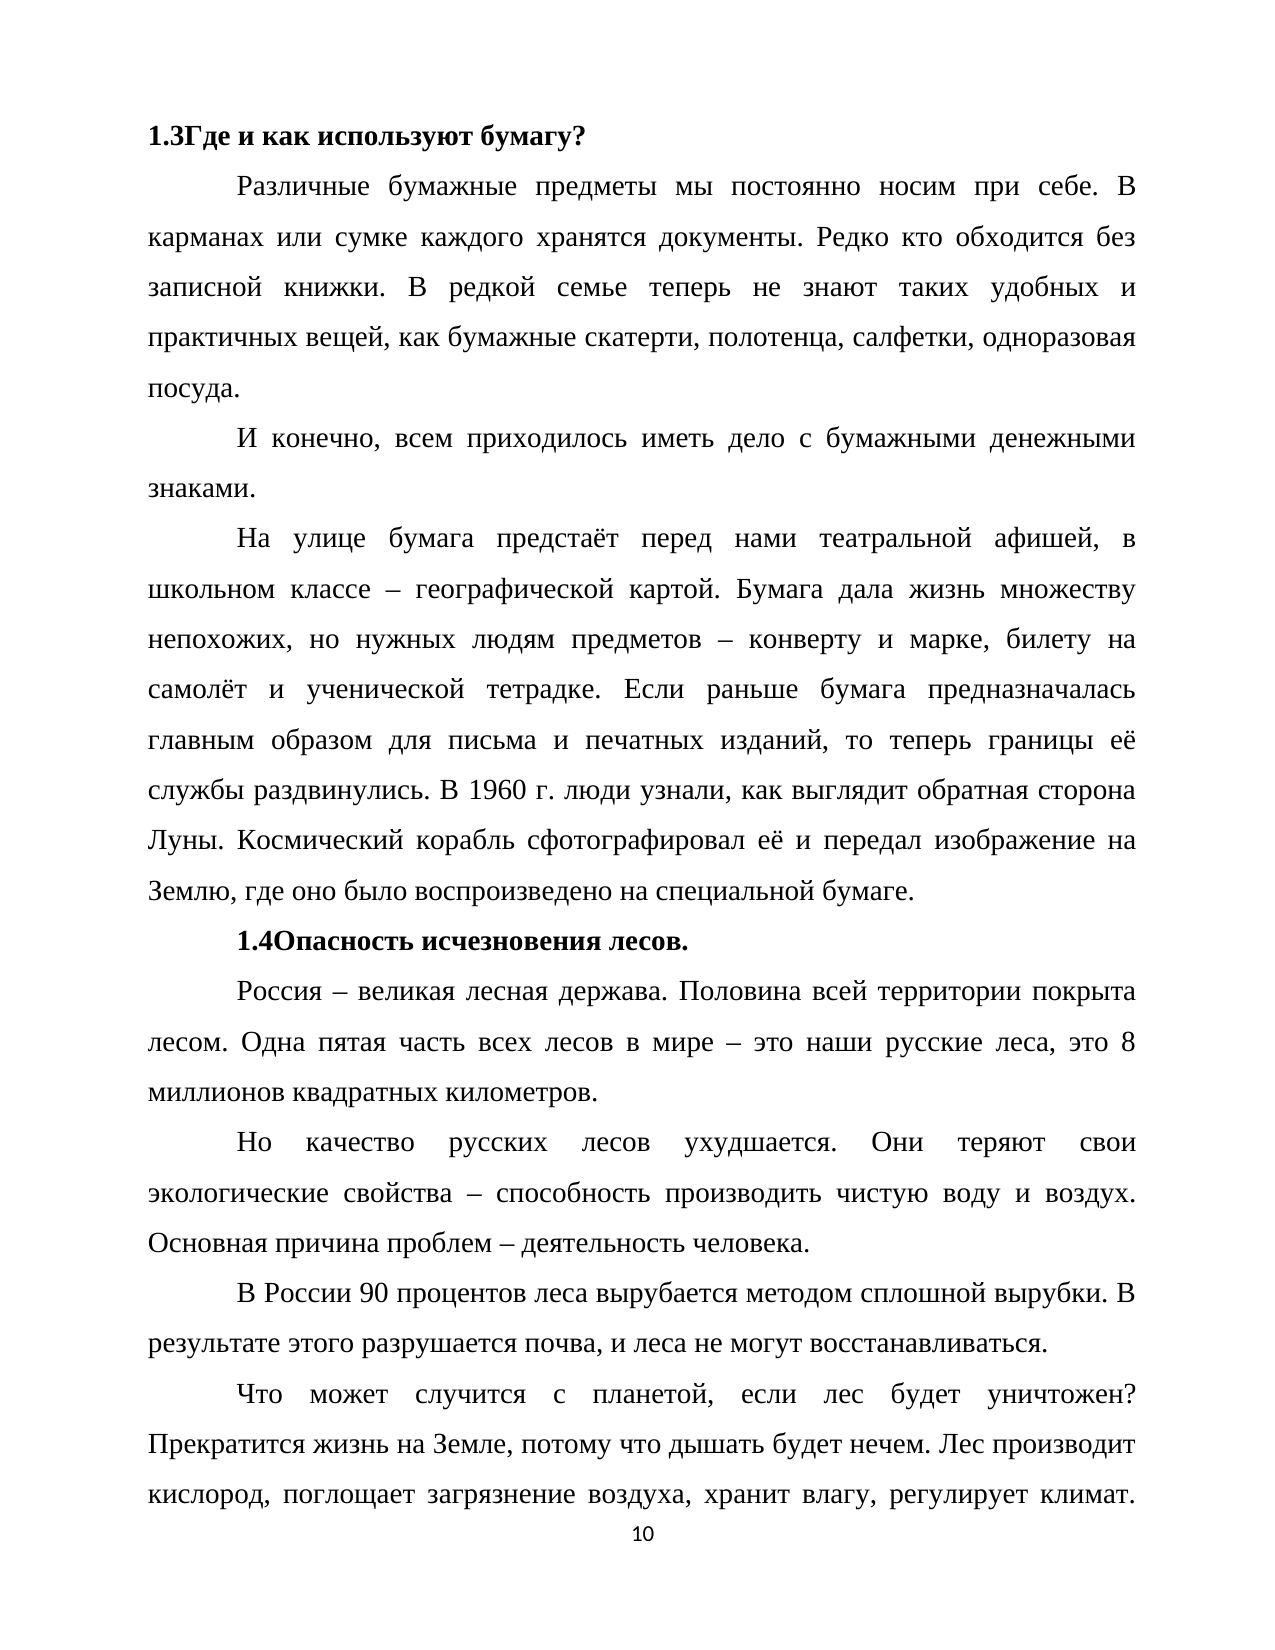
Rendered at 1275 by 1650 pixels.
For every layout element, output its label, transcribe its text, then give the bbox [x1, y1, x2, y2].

text И конечно, всем приходилось иметь дело с бумажными денежными знаками. [148, 420, 1137, 504]
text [148, 1376, 1137, 1510]
text В России 90 процентов леса вырубается методом сплошной вырубки. В результате этого разрушается почва, и леса не могут восстанавливаться. [148, 1275, 1137, 1359]
text Россия – великая лесная держава. Половина всей территории покрыта лесом. Одна пятая часть всех лесов в мире – это наши русские леса, это 8 миллионов квадратных километров. [148, 973, 1137, 1108]
text 1.3Где и как используют бумагу? [148, 118, 1137, 152]
text На улице бумага предстаёт перед нами театральной афишей, в школьном классе – географической картой. Бумага дала жизнь множеству непохожих, но нужных людям предметов – конверту и марке, билету на самолёт и ученической тетрадке. Если раньше бумага предназначалась главным образом для письма и печатных изданий, то теперь границы её службы раздвинулись. В 1960 г. люди узнали, как выглядит обратная сторона Луны. Космический корабль сфотографировал её и передал изображение на Землю, где оно было воспроизведено на специальной бумаге. [148, 521, 1137, 906]
text 1.4Опасность исчезновения лесов. [236, 923, 1137, 957]
text Но качество русских лесов ухудшается. Они теряют свои экологические свойства – способность производить чистую воду и воздух. Основная причина проблем – деятельность человека. [148, 1124, 1137, 1258]
text Различные бумажные предметы мы постоянно носим при себе. В карманах или сумке каждого хранятся документы. Редко кто обходится без записной книжки. В редкой семье теперь не знают таких удобных и практичных вещей, как бумажные скатерти, полотенца, салфетки, одноразовая посуда. [148, 168, 1137, 403]
